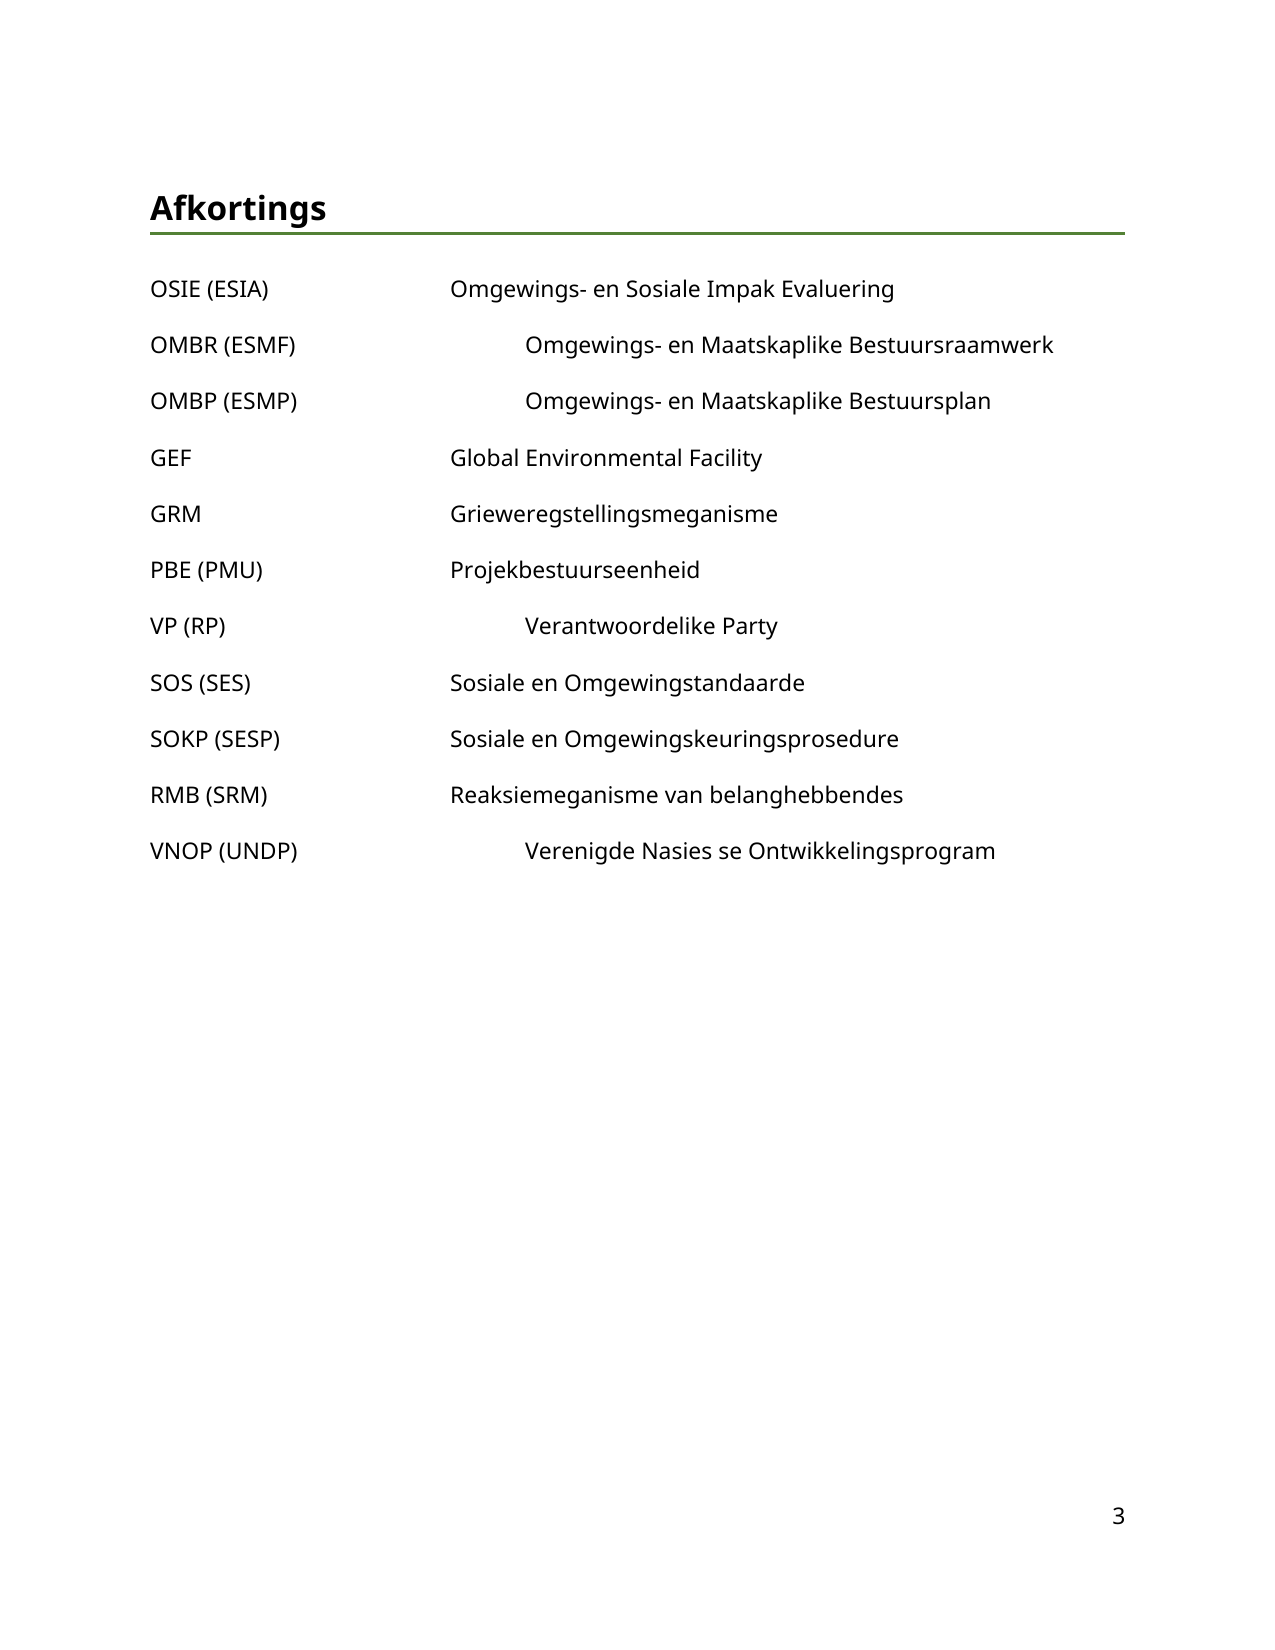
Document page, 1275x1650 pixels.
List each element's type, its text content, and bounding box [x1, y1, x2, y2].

text SOKP (SESP) Sosiale en Omgewingskeuringsprosedure [150, 723, 1125, 754]
text RMB (SRM) Reaksiemeganisme van belanghebbendes [150, 779, 1125, 810]
text VP (RP) Verantwoordelike Party [150, 610, 1125, 642]
text VNOP (UNDP) Verenigde Nasies se Ontwikkelingsprogram [150, 835, 1125, 867]
subtitle Afkortings [150, 185, 1125, 232]
text OMBR (ESMF) Omgewings- en Maatskaplike Bestuursraamwerk [150, 329, 1125, 360]
text SOS (SES) Sosiale en Omgewingstandaarde [150, 667, 1125, 698]
text GRM Grieweregstellingsmeganisme [150, 498, 1125, 529]
text PBE (PMU) Projekbestuurseenheid [150, 554, 1125, 585]
text GEF Global Environmental Facility [150, 442, 1125, 473]
text OMBP (ESMP) Omgewings- en Maatskaplike Bestuursplan [150, 385, 1125, 417]
text OSIE (ESIA) Omgewings- en Sosiale Impak Evaluering [150, 273, 1125, 304]
